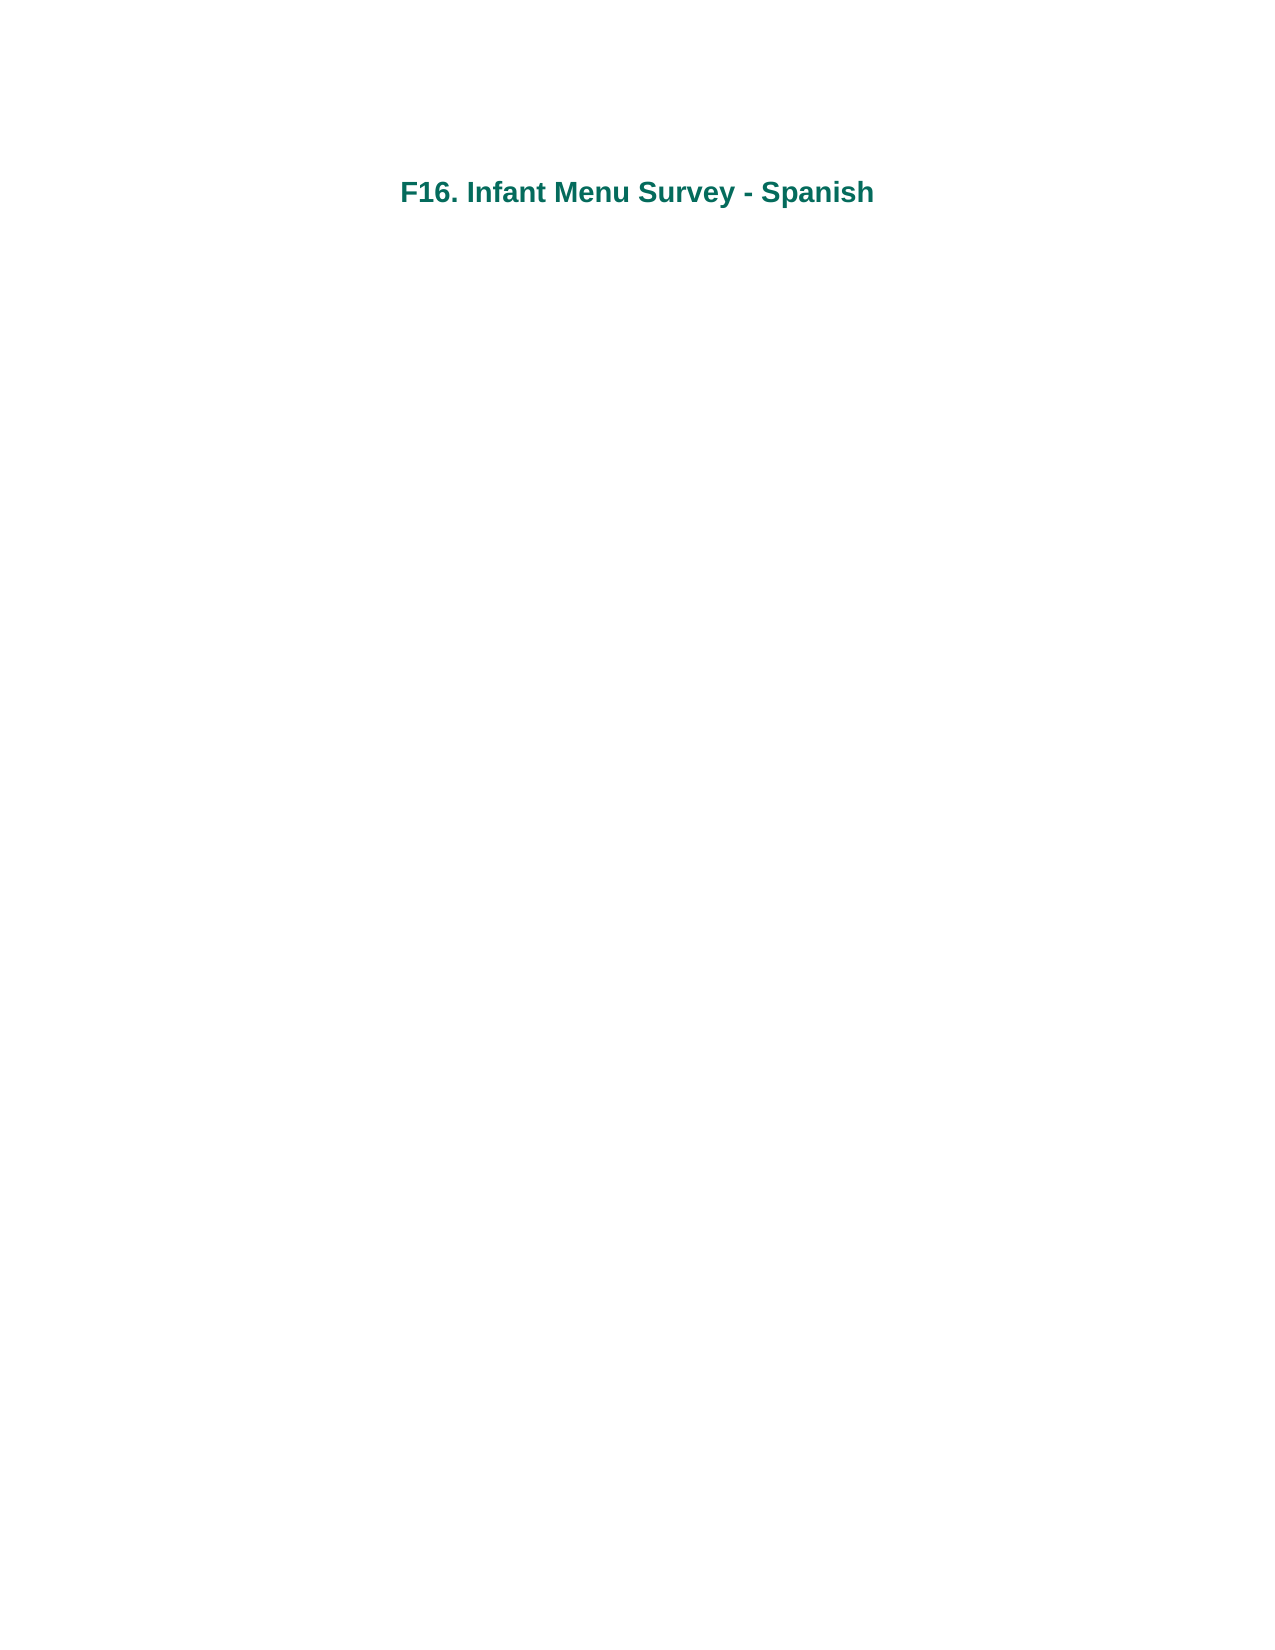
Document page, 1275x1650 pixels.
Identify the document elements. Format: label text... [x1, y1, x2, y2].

text F16. Infant Menu Survey - Spanish [150, 175, 1125, 208]
